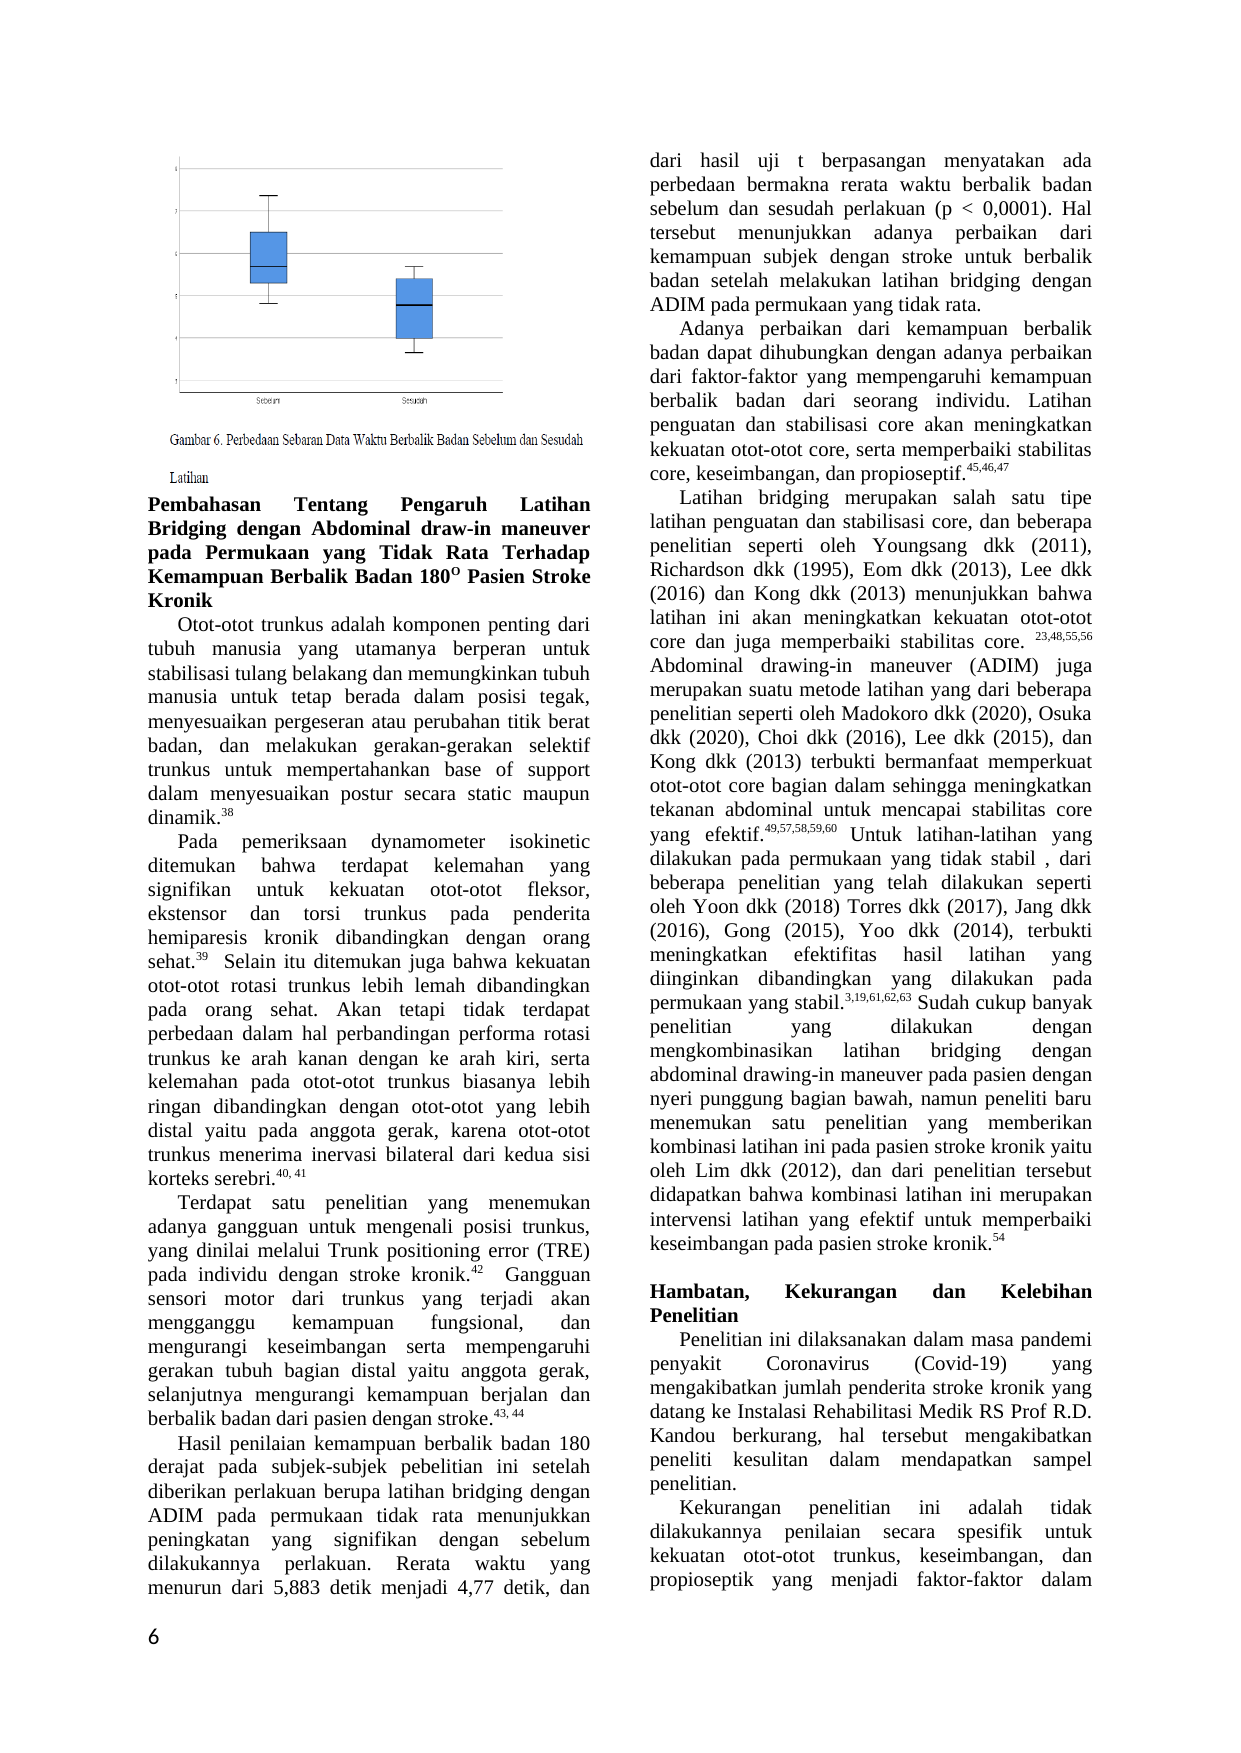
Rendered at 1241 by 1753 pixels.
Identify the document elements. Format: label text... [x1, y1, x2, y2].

text Pada pemeriksaan dynamometer isokinetic ditemukan bahwa terdapat kelemahan yang signifikan untuk kekuatan otot-otot fleksor, ekstensor dan torsi trunkus pada penderita hemiparesis kronik dibandingkan dengan orang sehat.39 Selain itu ditemukan juga bahwa kekuatan otot-otot rotasi trunkus lebih lemah dibandingkan pada orang sehat. Akan tetapi tidak terdapat perbedaan dalam hal perbandingan performa rotasi trunkus ke arah kanan dengan ke arah kiri, serta kelemahan pada otot-otot trunkus biasanya lebih ringan dibandingkan dengan otot-otot yang lebih distal yaitu pada anggota gerak, karena otot-otot trunkus menerima inervasi bilateral dari kedua sisi korteks serebri.40, 41 [148, 829, 591, 1190]
text Pembahasan Tentang Pengaruh Latihan Bridging dengan Abdominal draw-in maneuver pada Permukaan yang Tidak Rata Terhadap Kemampuan Berbalik Badan 180O Pasien Stroke Kronik [148, 492, 591, 612]
text Penelitian ini dilaksanakan dalam masa pandemi penyakit Coronavirus (Covid-19) yang mengakibatkan jumlah penderita stroke kronik yang datang ke Instalasi Rehabilitasi Medik RS Prof R.D. Kandou berkurang, hal tersebut mengakibatkan peneliti kesulitan dalam mendapatkan sampel penelitian. [649, 1327, 1092, 1495]
text Adanya perbaikan dari kemampuan berbalik badan dapat dihubungkan dengan adanya perbaikan dari faktor-faktor yang mempengaruhi kemampuan berbalik badan dari seorang individu. Latihan penguatan dan stabilisasi core akan meningkatkan kekuatan otot-otot core, serta memperbaiki stabilitas core, keseimbangan, dan propioseptif.45,46,47 [649, 316, 1092, 484]
text Latihan bridging merupakan salah satu tipe latihan penguatan dan stabilisasi core, dan beberapa penelitian seperti oleh Youngsang dkk (2011), Richardson dkk (1995), Eom dkk (2013), Lee dkk (2016) dan Kong dkk (2013) menunjukkan bahwa latihan ini akan meningkatkan kekuatan otot-otot core dan juga memperbaiki stabilitas core. 23,48,55,56 Abdominal drawing-in maneuver (ADIM) juga merupakan suatu metode latihan yang dari beberapa penelitian seperti oleh Madokoro dkk (2020), Osuka dkk (2020), Choi dkk (2016), Lee dkk (2015), dan Kong dkk (2013) terbukti bermanfaat memperkuat otot-otot core bagian dalam sehingga meningkatkan tekanan abdominal untuk mencapai stabilitas core yang efektif.49,57,58,59,60 Untuk latihan-latihan yang dilakukan pada permukaan yang tidak stabil , dari beberapa penelitian yang telah dilakukan seperti oleh Yoon dkk (2018) Torres dkk (2017), Jang dkk (2016), Gong (2015), Yoo dkk (2014), terbukti meningkatkan efektifitas hasil latihan yang diinginkan dibandingkan yang dilakukan pada permukaan yang stabil.3,19,61,62,63 Sudah cukup banyak penelitian yang dilakukan dengan mengkombinasikan latihan bridging dengan abdominal drawing-in maneuver pada pasien dengan nyeri punggung bagian bawah, namun peneliti baru menemukan satu penelitian yang memberikan kombinasi latihan ini pada pasien stroke kronik yaitu oleh Lim dkk (2012), dan dari penelitian tersebut didapatkan bahwa kombinasi latihan ini merupakan intervensi latihan yang efektif untuk memperbaiki keseimbangan pada pasien stroke kronik.54 [649, 484, 1092, 1254]
text Otot-otot trunkus adalah komponen penting dari tubuh manusia yang utamanya berperan untuk stabilisasi tulang belakang dan memungkinkan tubuh manusia untuk tetap berada dalam posisi tegak, menyesuaikan pergeseran atau perubahan titik berat badan, dan melakukan gerakan-gerakan selektif trunkus untuk mempertahankan base of support dalam menyesuaikan postur secara static maupun dinamik.38 [148, 612, 591, 829]
text Hasil penilaian kemampuan berbalik badan 180 derajat pada subjek-subjek pebelitian ini setelah diberikan perlakuan berupa latihan bridging dengan ADIM pada permukaan tidak rata menunjukkan peningkatan yang signifikan dengan sebelum dilakukannya perlakuan. Rerata waktu yang menurun dari 5,883 detik menjadi 4,77 detik, dan dari hasil uji t berpasangan menyatakan ada perbedaan bermakna rerata waktu berbalik badan sebelum dan sesudah perlakuan (p < 0,0001). Hal tersebut menunjukkan adanya perbaikan dari kemampuan subjek dengan stroke untuk berbalik badan setelah melakukan latihan bridging dengan ADIM pada permukaan yang tidak rata. [148, 1430, 591, 1599]
text Hambatan, Kekurangan dan Kelebihan Penelitian [649, 1279, 1092, 1327]
text Hasil penilaian kemampuan berbalik badan 180 derajat pada subjek-subjek pebelitian ini setelah diberikan perlakuan berupa latihan bridging dengan ADIM pada permukaan tidak rata menunjukkan peningkatan yang signifikan dengan sebelum dilakukannya perlakuan. Rerata waktu yang menurun dari 5,883 detik menjadi 4,77 detik, dan dari hasil uji t berpasangan menyatakan ada perbedaan bermakna rerata waktu berbalik badan sebelum dan sesudah perlakuan (p < 0,0001). Hal tersebut menunjukkan adanya perbaikan dari kemampuan subjek dengan stroke untuk berbalik badan setelah melakukan latihan bridging dengan ADIM pada permukaan yang tidak rata. [649, 148, 1092, 316]
text Terdapat satu penelitian yang menemukan adanya gangguan untuk mengenali posisi trunkus, yang dinilai melalui Trunk positioning error (TRE) pada individu dengan stroke kronik.42 Gangguan sensori motor dari trunkus yang terjadi akan mengganggu kemampuan fungsional, dan mengurangi keseimbangan serta mempengaruhi gerakan tubuh bagian distal yaitu anggota gerak, selanjutnya mengurangi kemampuan berjalan dan berbalik badan dari pasien dengan stroke.43, 44 [148, 1190, 591, 1430]
